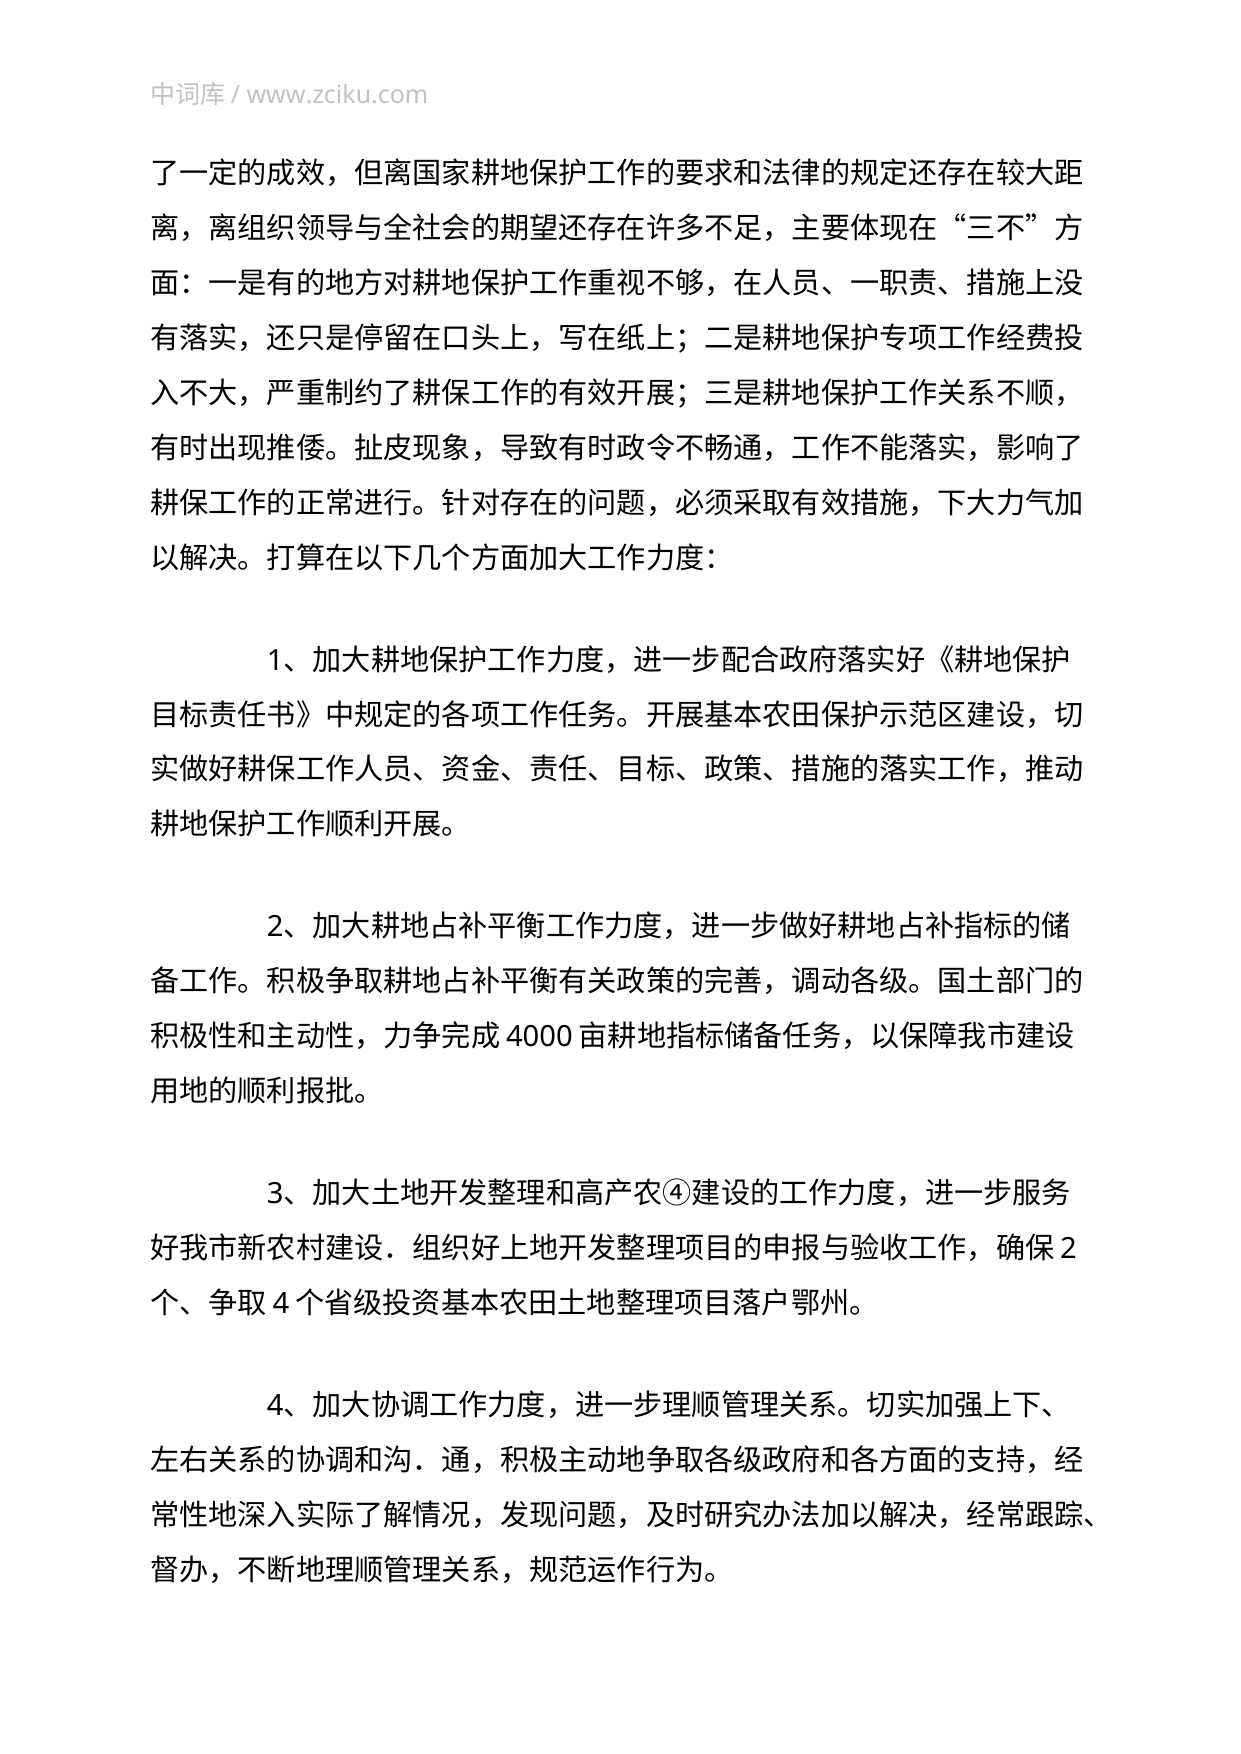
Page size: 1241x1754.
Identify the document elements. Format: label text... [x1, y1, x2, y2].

text 2、加大耕地占补平衡工作力度，进一步做好耕地占补指标的储备工作。积极争取耕地占补平衡有关政策的完善，调动各级。国土部门的积极性和主动性，力争完成4000亩耕地指标储备任务，以保障我市建设用地的顺利报批。 [150, 903, 1090, 1110]
text 1、加大耕地保护工作力度，进一步配合政府落实好《耕地保护目标责任书》中规定的各项工作任务。开展基本农田保护示范区建设，切实做好耕保工作人员、资金、责任、目标、政策、措施的落实工作，推动耕地保护工作顺利开展。 [150, 636, 1090, 843]
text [150, 150, 1090, 577]
text 4、加大协调工作力度，进一步理顺管理关系。切实加强上下、左右关系的协调和沟．通，积极主动地争取各级政府和各方面的支持，经常性地深入实际了解情况，发现问题，及时研究办法加以解决，经常跟踪、督办，不断地理顺管理关系，规范运作行为。 [150, 1381, 1090, 1588]
text 3、加大土地开发整理和高产农④建设的工作力度，进一步服务好我市新农村建设．组织好上地开发整理项目的申报与验收工作，确保2个、争取4个省级投资基本农田土地整理项目落户鄂州。 [150, 1169, 1090, 1322]
